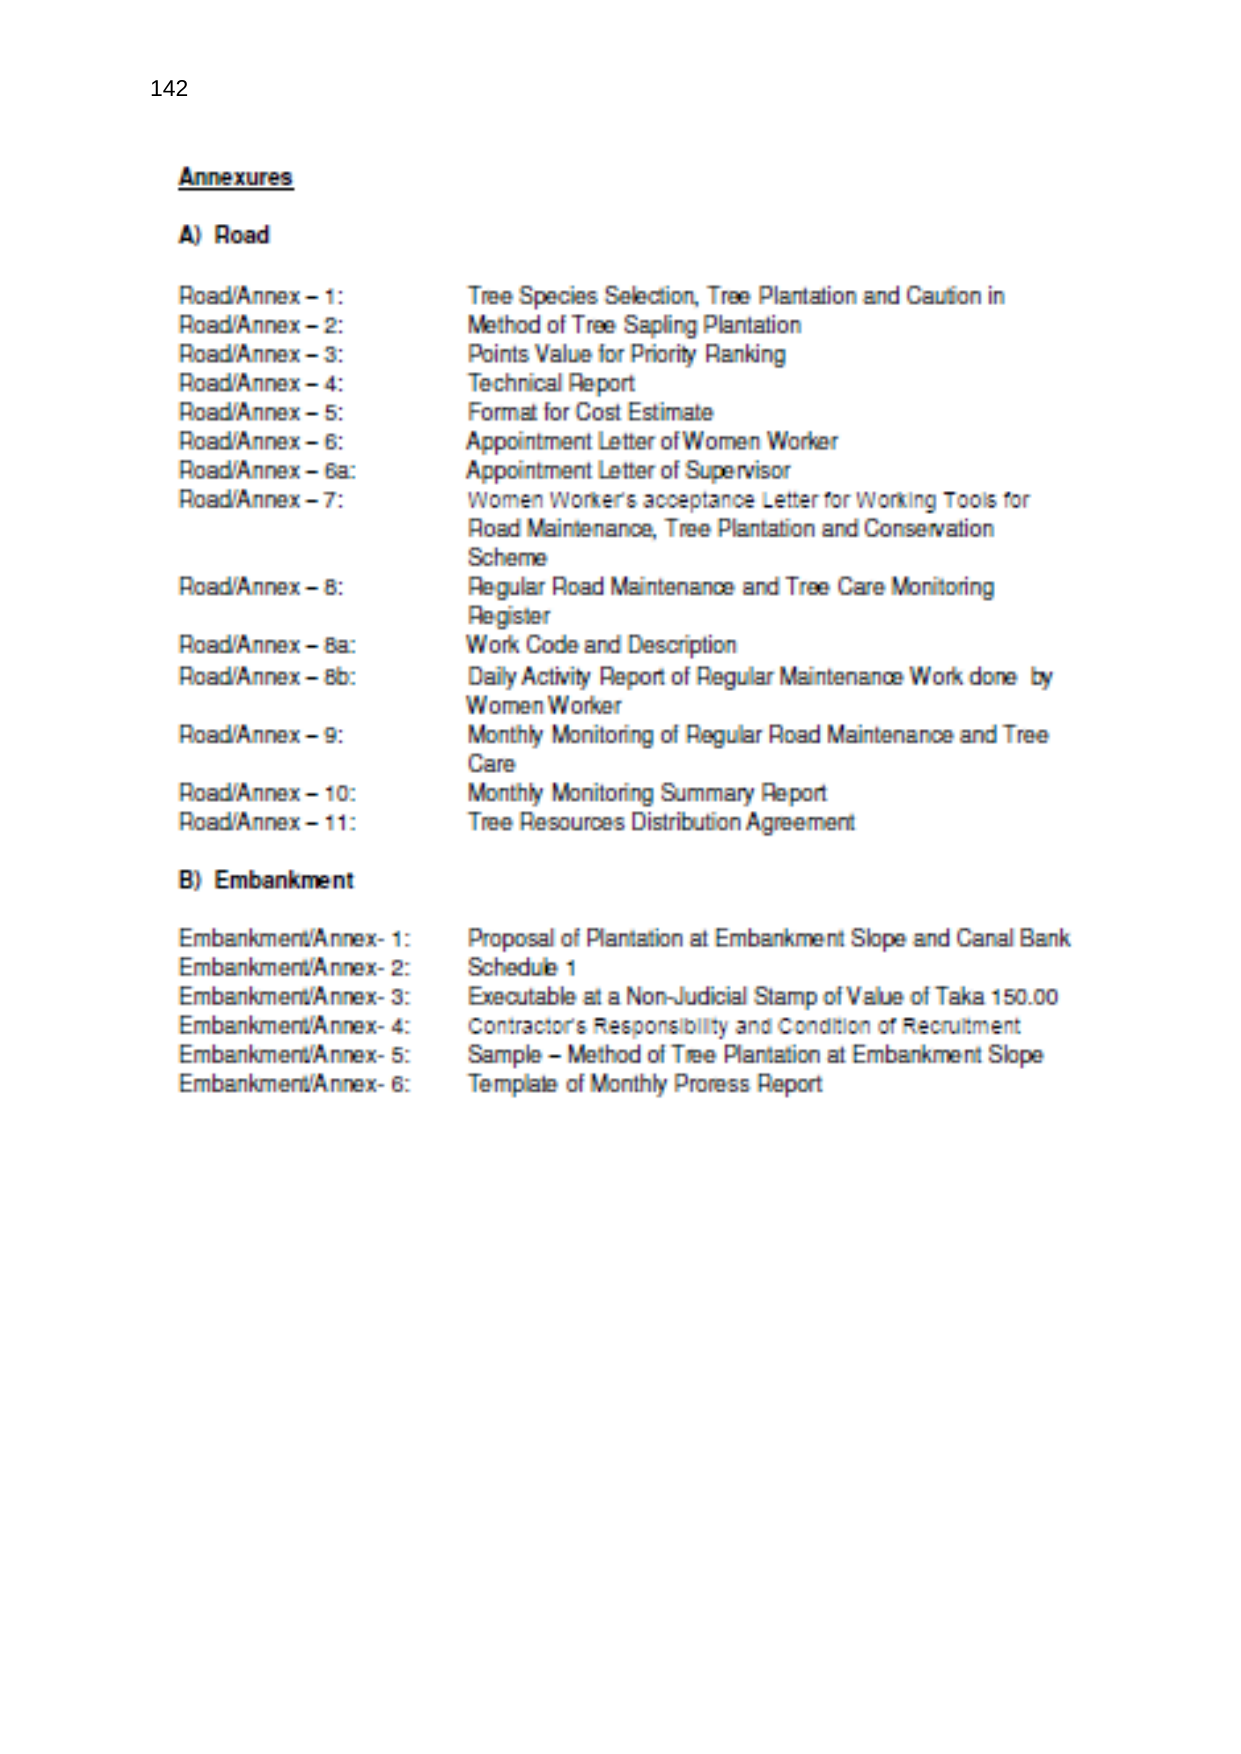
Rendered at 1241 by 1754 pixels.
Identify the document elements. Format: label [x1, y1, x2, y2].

picture [150, 150, 1098, 1151]
